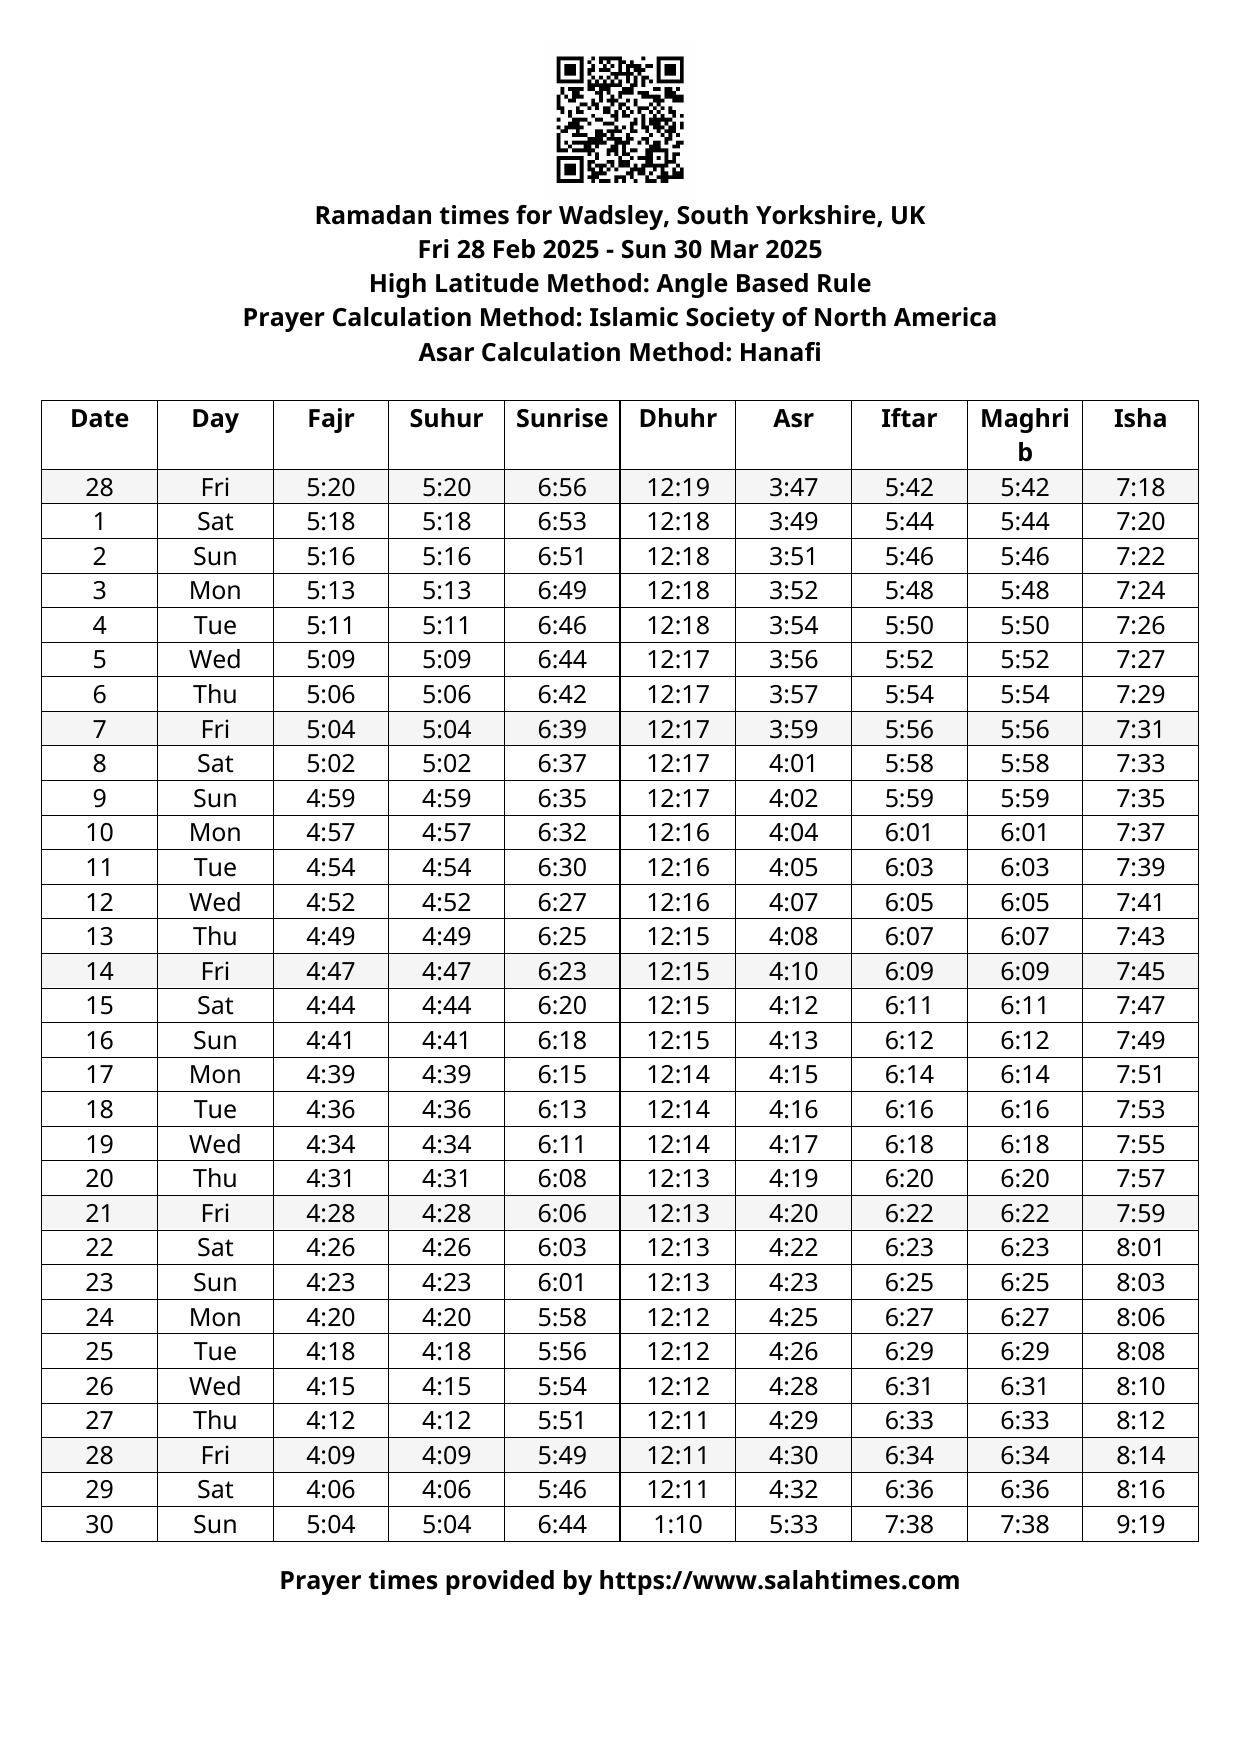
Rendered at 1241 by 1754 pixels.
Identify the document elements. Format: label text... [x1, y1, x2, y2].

text Fri 28 Feb 2025 - Sun 30 Mar 2025 [42, 232, 1198, 266]
table_cell 5:58 [968, 746, 1082, 780]
table_cell 4:54 [274, 850, 388, 884]
table_cell 4:07 [736, 885, 851, 918]
table_cell 4:44 [389, 989, 504, 1022]
table_cell 26 [42, 1369, 157, 1402]
table_cell 5:09 [274, 643, 388, 676]
table_cell 1:10 [621, 1507, 735, 1541]
table_cell 7:49 [1083, 1023, 1198, 1057]
table_cell Tue [158, 608, 273, 642]
table_header Suhur [389, 401, 504, 469]
table_cell 28 [42, 470, 157, 503]
table_cell 4:22 [736, 1231, 851, 1264]
table_header Asr [736, 401, 851, 469]
table_cell 6:25 [968, 1265, 1082, 1299]
table_header Date [42, 401, 157, 469]
table_cell 4:34 [274, 1127, 388, 1160]
table_cell Sun [158, 1265, 273, 1299]
table_cell Mon [158, 1300, 273, 1333]
table_cell 6:31 [852, 1369, 967, 1402]
table_cell 1 [42, 504, 157, 538]
table_cell 5:09 [389, 643, 504, 676]
table_cell 12:11 [621, 1473, 735, 1506]
table_cell 15 [42, 989, 157, 1022]
table_cell 6:56 [505, 470, 619, 503]
table_cell 17 [42, 1058, 157, 1091]
table_cell Wed [158, 1369, 273, 1402]
table_cell 6:27 [852, 1300, 967, 1333]
table_cell 5:02 [274, 746, 388, 780]
table_cell 6:39 [505, 712, 619, 745]
table_cell 24 [42, 1300, 157, 1333]
table_cell 4:32 [736, 1473, 851, 1506]
table_cell Sat [158, 1231, 273, 1264]
table_cell 4:59 [274, 781, 388, 814]
table_cell 7:57 [1083, 1161, 1198, 1195]
table_cell 4:02 [736, 781, 851, 814]
table_cell 6:07 [968, 919, 1082, 953]
table_cell 4:52 [274, 885, 388, 918]
table_cell 12:11 [621, 1438, 735, 1472]
table_cell 4:47 [389, 954, 504, 987]
table_cell 6:34 [968, 1438, 1082, 1472]
table_cell 4:57 [389, 816, 504, 849]
table_cell 16 [42, 1023, 157, 1057]
table_cell Tue [158, 1092, 273, 1126]
table_cell 12:11 [621, 1404, 735, 1437]
table_cell 4:49 [389, 919, 504, 953]
table_cell 6:25 [505, 919, 619, 953]
table_cell 12:17 [621, 643, 735, 676]
table_cell 6:06 [505, 1196, 619, 1229]
table_cell 7:26 [1083, 608, 1198, 642]
table_cell 6:29 [968, 1334, 1082, 1368]
table_cell 8:08 [1083, 1334, 1198, 1368]
table_cell 18 [42, 1092, 157, 1126]
table_cell 7:38 [852, 1507, 967, 1541]
table_cell 8 [42, 746, 157, 780]
table_cell 4:26 [274, 1231, 388, 1264]
table_cell 4:41 [274, 1023, 388, 1057]
table_cell 6:09 [968, 954, 1082, 987]
table_cell 4:12 [736, 989, 851, 1022]
table_cell 7:33 [1083, 746, 1198, 780]
table_cell 4 [42, 608, 157, 642]
table_cell 6:05 [852, 885, 967, 918]
table_cell 8:03 [1083, 1265, 1198, 1299]
table_cell 12:12 [621, 1369, 735, 1402]
table_cell 6:53 [505, 504, 619, 538]
table_cell 5:04 [274, 712, 388, 745]
table_cell 2 [42, 539, 157, 572]
table_cell 4:09 [274, 1438, 388, 1472]
table_cell 6:33 [968, 1404, 1082, 1437]
table_cell 4:31 [389, 1161, 504, 1195]
table_cell 6:01 [852, 816, 967, 849]
table_cell Mon [158, 1058, 273, 1091]
table_header Iftar [852, 401, 967, 469]
table_cell Fri [158, 470, 273, 503]
table_cell 5:20 [389, 470, 504, 503]
table_cell 7:51 [1083, 1058, 1198, 1091]
table_cell 6:03 [968, 850, 1082, 884]
table_cell 12:16 [621, 816, 735, 849]
table_cell Sun [158, 781, 273, 814]
table_cell 9:19 [1083, 1507, 1198, 1541]
table_cell 30 [42, 1507, 157, 1541]
table_cell 4:57 [274, 816, 388, 849]
table_cell 4:18 [274, 1334, 388, 1368]
table_cell 4:23 [274, 1265, 388, 1299]
table_cell 6:16 [968, 1092, 1082, 1126]
table_cell 5:06 [274, 677, 388, 711]
table_cell 4:20 [736, 1196, 851, 1229]
table_cell 12:19 [621, 470, 735, 503]
table_cell 4:36 [274, 1092, 388, 1126]
table_cell 6:35 [505, 781, 619, 814]
table_cell 4:23 [736, 1265, 851, 1299]
table_header Fajr [274, 401, 388, 469]
table_cell 3:51 [736, 539, 851, 572]
table_cell 4:13 [736, 1023, 851, 1057]
table_cell Sat [158, 1473, 273, 1506]
table_cell Fri [158, 1438, 273, 1472]
table_cell 6:11 [968, 989, 1082, 1022]
table_cell 7:24 [1083, 574, 1198, 607]
table_cell 7:29 [1083, 677, 1198, 711]
table_cell 6:31 [968, 1369, 1082, 1402]
table_cell 4:44 [274, 989, 388, 1022]
table_cell 5:46 [852, 539, 967, 572]
table_cell 22 [42, 1231, 157, 1264]
table_cell 6:30 [505, 850, 619, 884]
table_cell 7:59 [1083, 1196, 1198, 1229]
table_cell 12:15 [621, 954, 735, 987]
table_cell 4:26 [389, 1231, 504, 1264]
table_cell 5:58 [505, 1300, 619, 1333]
table_cell 5:46 [968, 539, 1082, 572]
table_cell 6:29 [852, 1334, 967, 1368]
table_cell 13 [42, 919, 157, 953]
table_cell 6:36 [852, 1473, 967, 1506]
table_cell 7 [42, 712, 157, 745]
table_header Maghrib [968, 401, 1082, 469]
table_cell 4:20 [389, 1300, 504, 1333]
table_cell 5:46 [505, 1473, 619, 1506]
table_cell 6:44 [505, 643, 619, 676]
table_cell 6:25 [852, 1265, 967, 1299]
table_cell 5:50 [968, 608, 1082, 642]
table_cell 6:20 [852, 1161, 967, 1195]
table_cell 12:16 [621, 885, 735, 918]
picture [542, 41, 699, 198]
text Prayer Calculation Method: Islamic Society of North America [42, 300, 1198, 334]
table_cell 6:22 [852, 1196, 967, 1229]
table_cell 7:47 [1083, 989, 1198, 1022]
table_cell 5:58 [852, 746, 967, 780]
table_cell 4:28 [389, 1196, 504, 1229]
table_cell 5:11 [389, 608, 504, 642]
table_cell 4:26 [736, 1334, 851, 1368]
table_cell Thu [158, 919, 273, 953]
table_cell 6:27 [505, 885, 619, 918]
table_cell 4:17 [736, 1127, 851, 1160]
table_cell Sun [158, 539, 273, 572]
table_cell 7:55 [1083, 1127, 1198, 1160]
table_cell 6:18 [852, 1127, 967, 1160]
table_cell Mon [158, 574, 273, 607]
table_cell 6:36 [968, 1473, 1082, 1506]
table_cell 4:52 [389, 885, 504, 918]
table_cell 5:04 [274, 1507, 388, 1541]
table_cell 5:13 [274, 574, 388, 607]
table_cell 4:08 [736, 919, 851, 953]
table_cell 7:27 [1083, 643, 1198, 676]
table_cell 5:51 [505, 1404, 619, 1437]
table_cell 14 [42, 954, 157, 987]
table_cell 8:06 [1083, 1300, 1198, 1333]
table_cell 5:04 [389, 712, 504, 745]
table_cell 4:29 [736, 1404, 851, 1437]
table_cell 12:13 [621, 1231, 735, 1264]
table_cell 6:11 [505, 1127, 619, 1160]
table_cell 4:49 [274, 919, 388, 953]
table_cell 5:06 [389, 677, 504, 711]
table_cell 3:52 [736, 574, 851, 607]
table_cell 5:18 [389, 504, 504, 538]
table_cell 5:04 [389, 1507, 504, 1541]
table_cell 6:03 [505, 1231, 619, 1264]
table_cell Fri [158, 1196, 273, 1229]
table_cell 20 [42, 1161, 157, 1195]
table_cell 5:44 [852, 504, 967, 538]
table_cell 7:38 [968, 1507, 1082, 1541]
table_cell 5:33 [736, 1507, 851, 1541]
table_cell Sun [158, 1507, 273, 1541]
table_cell 5:54 [852, 677, 967, 711]
text Prayer times provided by https://www.salahtimes.com [42, 1563, 1198, 1597]
table_cell 8:10 [1083, 1369, 1198, 1402]
table_cell 6:16 [852, 1092, 967, 1126]
table_cell Mon [158, 816, 273, 849]
table_cell Tue [158, 850, 273, 884]
table_cell 12:15 [621, 989, 735, 1022]
table_cell 4:25 [736, 1300, 851, 1333]
table_header Sunrise [505, 401, 619, 469]
table_cell 12:17 [621, 781, 735, 814]
table_cell 5:59 [968, 781, 1082, 814]
table_cell 4:54 [389, 850, 504, 884]
table_cell 6:44 [505, 1507, 619, 1541]
table_cell 4:39 [389, 1058, 504, 1091]
table_cell 4:39 [274, 1058, 388, 1091]
table_cell 5:44 [968, 504, 1082, 538]
table_cell 8:12 [1083, 1404, 1198, 1437]
table_cell 6:01 [968, 816, 1082, 849]
table_header Isha [1083, 401, 1198, 469]
table_cell 12:14 [621, 1127, 735, 1160]
table_cell 4:28 [274, 1196, 388, 1229]
table_cell 4:15 [389, 1369, 504, 1402]
table_cell 6:32 [505, 816, 619, 849]
table_cell 6:23 [968, 1231, 1082, 1264]
table_cell 6:23 [505, 954, 619, 987]
table_cell 6:03 [852, 850, 967, 884]
table_cell 6:27 [968, 1300, 1082, 1333]
table_cell 3:54 [736, 608, 851, 642]
table_cell 12:17 [621, 712, 735, 745]
table_cell Sun [158, 1023, 273, 1057]
table_cell 12 [42, 885, 157, 918]
table_cell 12:18 [621, 608, 735, 642]
table_cell 8:16 [1083, 1473, 1198, 1506]
table_cell 6:51 [505, 539, 619, 572]
table_cell 12:18 [621, 539, 735, 572]
table_cell Thu [158, 1161, 273, 1195]
table_cell 12:12 [621, 1334, 735, 1368]
table_cell Tue [158, 1334, 273, 1368]
table_cell 5:50 [852, 608, 967, 642]
table_cell Thu [158, 1404, 273, 1437]
table_cell 12:15 [621, 919, 735, 953]
table_cell 4:41 [389, 1023, 504, 1057]
table_cell 5:56 [852, 712, 967, 745]
table_cell 6:33 [852, 1404, 967, 1437]
text Ramadan times for Wadsley, South Yorkshire, UK [42, 198, 1198, 232]
table_cell 7:37 [1083, 816, 1198, 849]
table_cell 5:13 [389, 574, 504, 607]
table_cell 5:02 [389, 746, 504, 780]
table_cell 3:47 [736, 470, 851, 503]
table_cell 4:06 [389, 1473, 504, 1506]
table_cell 6:01 [505, 1265, 619, 1299]
table_cell 4:05 [736, 850, 851, 884]
table_cell 6:20 [968, 1161, 1082, 1195]
table_cell Sat [158, 989, 273, 1022]
table_cell 21 [42, 1196, 157, 1229]
table_cell 7:39 [1083, 850, 1198, 884]
table_cell 4:18 [389, 1334, 504, 1368]
table_cell 5:49 [505, 1438, 619, 1472]
table_cell 5:18 [274, 504, 388, 538]
table_cell 12:18 [621, 504, 735, 538]
table_cell 7:43 [1083, 919, 1198, 953]
table_cell 5:11 [274, 608, 388, 642]
table_cell 12:14 [621, 1092, 735, 1126]
table_cell 4:15 [274, 1369, 388, 1402]
table_cell 5:52 [852, 643, 967, 676]
table_cell 5:52 [968, 643, 1082, 676]
table_cell 5:16 [389, 539, 504, 572]
table_cell 4:30 [736, 1438, 851, 1472]
table_cell 5:48 [968, 574, 1082, 607]
table_cell Wed [158, 643, 273, 676]
table_cell 6 [42, 677, 157, 711]
table_cell 3:57 [736, 677, 851, 711]
table_cell 8:14 [1083, 1438, 1198, 1472]
table_cell 4:04 [736, 816, 851, 849]
table_cell 27 [42, 1404, 157, 1437]
table_header Day [158, 401, 273, 469]
table_cell 25 [42, 1334, 157, 1368]
table_cell 4:36 [389, 1092, 504, 1126]
table_cell 6:12 [852, 1023, 967, 1057]
table_cell 28 [42, 1438, 157, 1472]
table_cell Wed [158, 885, 273, 918]
table_cell 4:31 [274, 1161, 388, 1195]
table_cell 9 [42, 781, 157, 814]
table_cell 12:13 [621, 1265, 735, 1299]
table_cell 12:13 [621, 1196, 735, 1229]
table_cell 6:42 [505, 677, 619, 711]
table_cell 5:48 [852, 574, 967, 607]
table_cell 12:13 [621, 1161, 735, 1195]
table_cell 3:56 [736, 643, 851, 676]
table_cell 4:28 [736, 1369, 851, 1402]
table_cell 7:53 [1083, 1092, 1198, 1126]
table_cell 7:22 [1083, 539, 1198, 572]
table_cell 6:12 [968, 1023, 1082, 1057]
table_cell 6:46 [505, 608, 619, 642]
table_cell 3:49 [736, 504, 851, 538]
table_cell 6:49 [505, 574, 619, 607]
table_cell 4:01 [736, 746, 851, 780]
table_cell 6:15 [505, 1058, 619, 1091]
table_cell 4:34 [389, 1127, 504, 1160]
table_cell 7:18 [1083, 470, 1198, 503]
table_cell 6:37 [505, 746, 619, 780]
table_cell Wed [158, 1127, 273, 1160]
table_cell 7:45 [1083, 954, 1198, 987]
table_cell 4:47 [274, 954, 388, 987]
table_cell 4:12 [274, 1404, 388, 1437]
table_cell 4:06 [274, 1473, 388, 1506]
table_cell 7:20 [1083, 504, 1198, 538]
table_cell 12:14 [621, 1058, 735, 1091]
table_cell 6:18 [505, 1023, 619, 1057]
table_cell 10 [42, 816, 157, 849]
table_cell 8:01 [1083, 1231, 1198, 1264]
table_cell 12:15 [621, 1023, 735, 1057]
table_cell 12:17 [621, 746, 735, 780]
table_cell Sat [158, 504, 273, 538]
table_cell Thu [158, 677, 273, 711]
table_cell 6:14 [852, 1058, 967, 1091]
table_cell 6:34 [852, 1438, 967, 1472]
table_cell 3:59 [736, 712, 851, 745]
table_cell 4:59 [389, 781, 504, 814]
table_header Dhuhr [621, 401, 735, 469]
table_cell 4:15 [736, 1058, 851, 1091]
table_cell 5:54 [505, 1369, 619, 1402]
table_cell 5:16 [274, 539, 388, 572]
table_cell 5:20 [274, 470, 388, 503]
table_cell 6:09 [852, 954, 967, 987]
table_cell 12:16 [621, 850, 735, 884]
table_cell 5:54 [968, 677, 1082, 711]
table_cell 4:23 [389, 1265, 504, 1299]
table_cell 6:14 [968, 1058, 1082, 1091]
table_cell 6:08 [505, 1161, 619, 1195]
table_cell 29 [42, 1473, 157, 1506]
table_cell 23 [42, 1265, 157, 1299]
table_cell 19 [42, 1127, 157, 1160]
table_cell 4:16 [736, 1092, 851, 1126]
table_cell 6:11 [852, 989, 967, 1022]
table_cell 4:10 [736, 954, 851, 987]
table_cell 5:56 [505, 1334, 619, 1368]
text Asar Calculation Method: Hanafi [42, 334, 1198, 368]
table_cell 4:09 [389, 1438, 504, 1472]
table_cell 6:05 [968, 885, 1082, 918]
table_cell Fri [158, 712, 273, 745]
table_cell Sat [158, 746, 273, 780]
table_cell 5:42 [968, 470, 1082, 503]
table_cell 6:07 [852, 919, 967, 953]
table_cell 5:56 [968, 712, 1082, 745]
table_cell 7:35 [1083, 781, 1198, 814]
table_cell 6:23 [852, 1231, 967, 1264]
table_cell 3 [42, 574, 157, 607]
table_cell 7:41 [1083, 885, 1198, 918]
table_cell 12:18 [621, 574, 735, 607]
table_cell 11 [42, 850, 157, 884]
table_cell Fri [158, 954, 273, 987]
table_cell 6:20 [505, 989, 619, 1022]
table_cell 6:18 [968, 1127, 1082, 1160]
table_cell 4:20 [274, 1300, 388, 1333]
table_cell 6:13 [505, 1092, 619, 1126]
table_cell 4:19 [736, 1161, 851, 1195]
table_cell 6:22 [968, 1196, 1082, 1229]
table_cell 5:59 [852, 781, 967, 814]
table_cell 5 [42, 643, 157, 676]
table_cell 12:17 [621, 677, 735, 711]
table_cell 5:42 [852, 470, 967, 503]
table_cell 4:12 [389, 1404, 504, 1437]
text High Latitude Method: Angle Based Rule [42, 266, 1198, 300]
table_cell 12:12 [621, 1300, 735, 1333]
table_cell 7:31 [1083, 712, 1198, 745]
